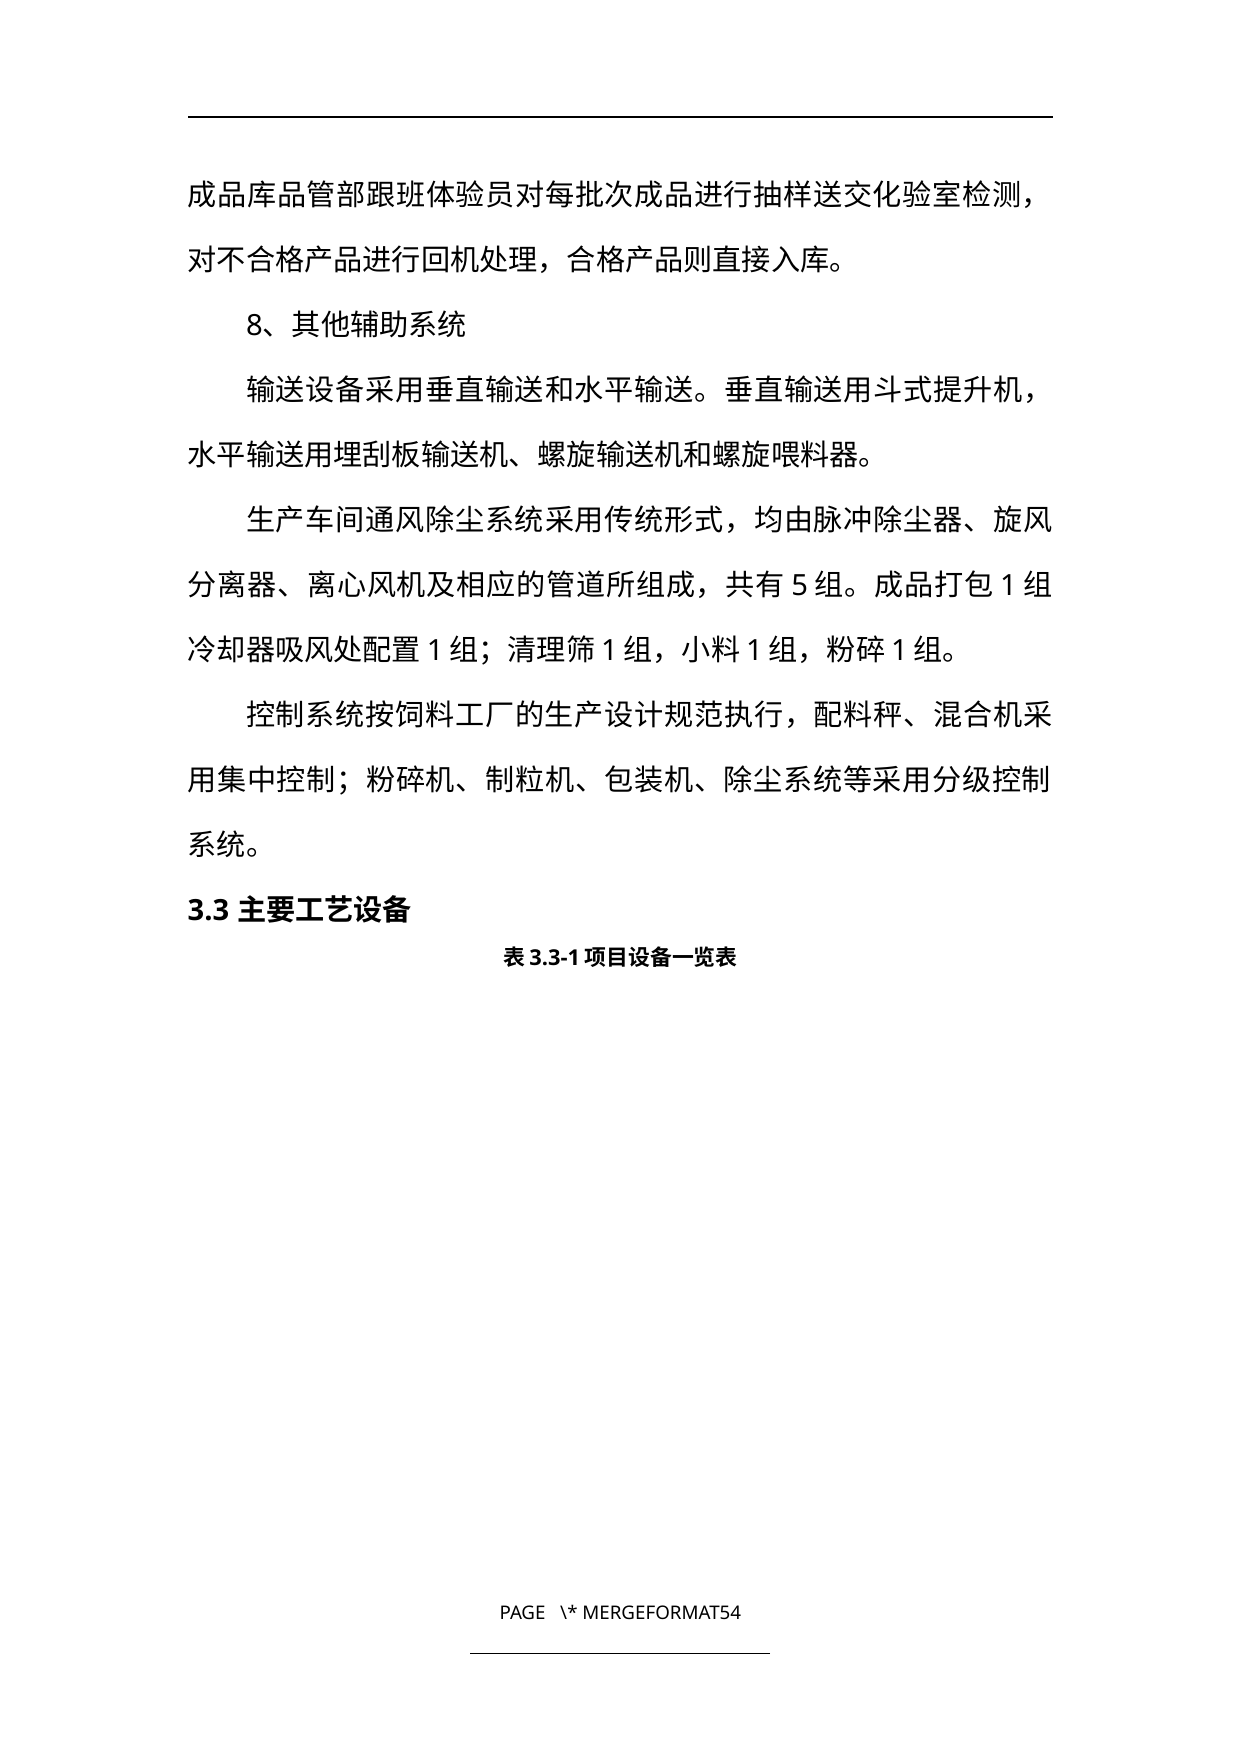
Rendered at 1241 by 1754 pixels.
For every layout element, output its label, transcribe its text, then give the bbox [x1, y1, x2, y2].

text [187, 160, 1053, 290]
text 控制系统按饲料工厂的生产设计规范执行，配料秤、混合机采用集中控制；粉碎机、制粒机、包装机、除尘系统等采用分级控制系统。 [187, 680, 1053, 875]
text 输送设备采用垂直输送和水平输送。垂直输送用斗式提升机，水平输送用埋刮板输送机、螺旋输送机和螺旋喂料器。 [187, 355, 1053, 485]
text 8、其他辅助系统 [187, 290, 1053, 355]
text 表3.3-1项目设备一览表 [187, 940, 1053, 972]
text 生产车间通风除尘系统采用传统形式，均由脉冲除尘器、旋风分离器、离心风机及相应的管道所组成，共有5组。成品打包1组；冷却器吸风处配置1组；清理筛1组，小料1组，粉碎1组。 [187, 485, 1053, 680]
text 3.3 主要工艺设备 [187, 875, 1053, 940]
